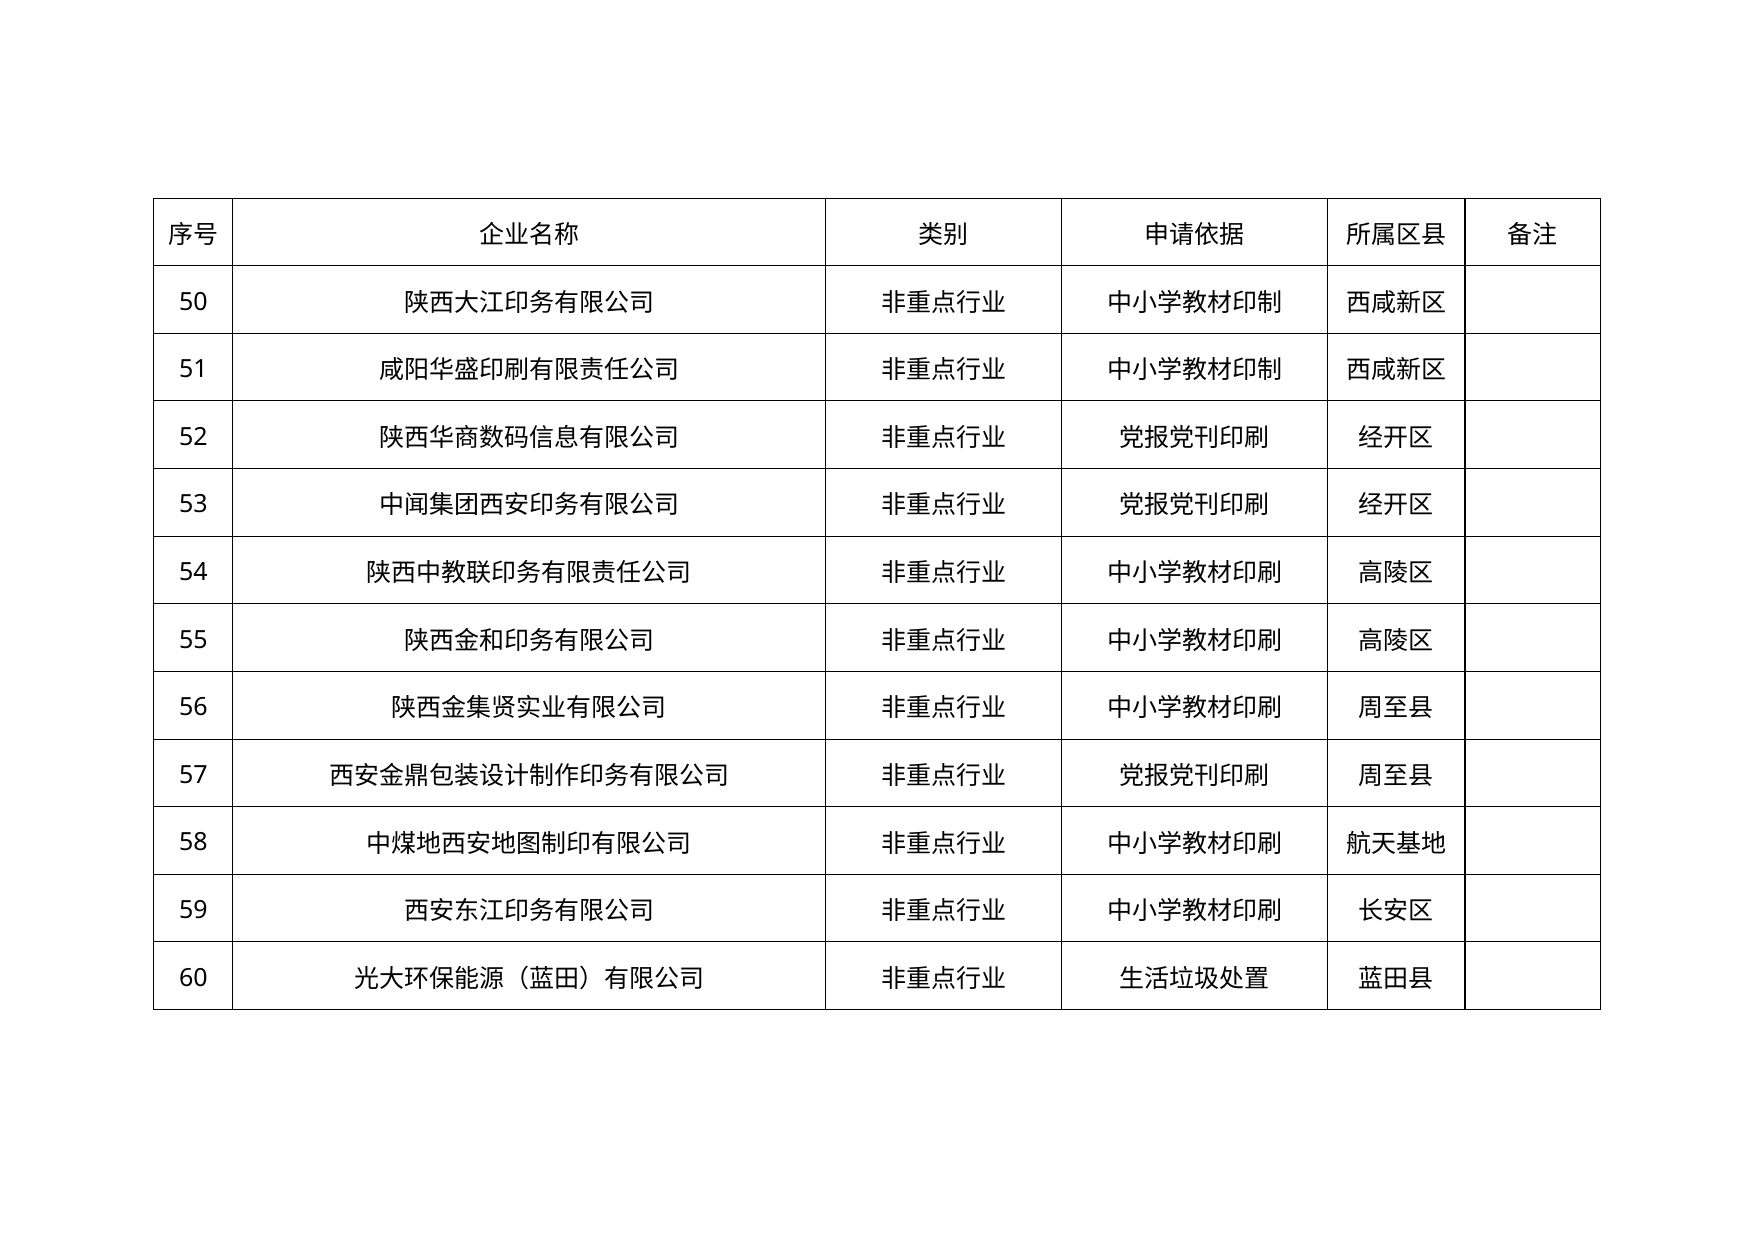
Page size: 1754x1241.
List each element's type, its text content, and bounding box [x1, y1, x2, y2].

table_cell 50 [154, 266, 232, 333]
table_cell 长安区 [1328, 875, 1464, 941]
table_cell 党报党刊印刷 [1062, 401, 1327, 468]
table_cell 高陵区 [1328, 537, 1464, 603]
table_cell 非重点行业 [826, 875, 1061, 941]
table_cell 中小学教材印刷 [1062, 807, 1327, 874]
table_cell [1466, 401, 1600, 468]
table_cell 56 [154, 672, 232, 738]
table_header 所属区县 [1328, 199, 1464, 265]
table_cell 51 [154, 334, 232, 400]
table_cell 53 [154, 469, 232, 536]
table_cell 非重点行业 [826, 740, 1061, 806]
table_cell 中煤地西安地图制印有限公司 [233, 807, 825, 874]
table_cell 中小学教材印刷 [1062, 537, 1327, 603]
table_cell 非重点行业 [826, 807, 1061, 874]
table_cell [1466, 604, 1600, 671]
table_cell 党报党刊印刷 [1062, 740, 1327, 806]
table_cell 中小学教材印刷 [1062, 875, 1327, 941]
table_cell 52 [154, 401, 232, 468]
table_cell 非重点行业 [826, 672, 1061, 738]
table_cell 非重点行业 [826, 266, 1061, 333]
table_header 序号 [154, 199, 232, 265]
table_cell [1466, 266, 1600, 333]
table_cell 中小学教材印制 [1062, 334, 1327, 400]
table_cell 高陵区 [1328, 604, 1464, 671]
table_cell 西安金鼎包装设计制作印务有限公司 [233, 740, 825, 806]
table_cell 中小学教材印刷 [1062, 672, 1327, 738]
table_cell [1466, 334, 1600, 400]
table_cell 非重点行业 [826, 942, 1061, 1009]
table_cell 非重点行业 [826, 537, 1061, 603]
table_cell 陕西中教联印务有限责任公司 [233, 537, 825, 603]
table_cell 蓝田县 [1328, 942, 1464, 1009]
table_cell 航天基地 [1328, 807, 1464, 874]
table_cell 西安东江印务有限公司 [233, 875, 825, 941]
table_cell 中小学教材印刷 [1062, 604, 1327, 671]
table_cell 非重点行业 [826, 604, 1061, 671]
table_cell 陕西华商数码信息有限公司 [233, 401, 825, 468]
table_cell 55 [154, 604, 232, 671]
table_cell 光大环保能源（蓝田）有限公司 [233, 942, 825, 1009]
table_cell [1466, 807, 1600, 874]
table_cell 经开区 [1328, 401, 1464, 468]
table_cell 经开区 [1328, 469, 1464, 536]
table_cell [1466, 942, 1600, 1009]
table_cell [1466, 537, 1600, 603]
table_cell 周至县 [1328, 740, 1464, 806]
table_cell 周至县 [1328, 672, 1464, 738]
table_header 申请依据 [1062, 199, 1327, 265]
table_cell 非重点行业 [826, 469, 1061, 536]
table_cell 60 [154, 942, 232, 1009]
table_cell 57 [154, 740, 232, 806]
table_cell [1466, 875, 1600, 941]
table_cell 咸阳华盛印刷有限责任公司 [233, 334, 825, 400]
table_cell 58 [154, 807, 232, 874]
table_cell [1466, 469, 1600, 536]
table_cell 59 [154, 875, 232, 941]
table_header 备注 [1466, 199, 1600, 265]
table_cell 生活垃圾处置 [1062, 942, 1327, 1009]
table_cell 陕西金集贤实业有限公司 [233, 672, 825, 738]
table_cell 非重点行业 [826, 401, 1061, 468]
table_cell 陕西大江印务有限公司 [233, 266, 825, 333]
table_cell 54 [154, 537, 232, 603]
table_cell 中闻集团西安印务有限公司 [233, 469, 825, 536]
table_cell 西咸新区 [1328, 266, 1464, 333]
table_cell 中小学教材印制 [1062, 266, 1327, 333]
table_header 企业名称 [233, 199, 825, 265]
table_cell 党报党刊印刷 [1062, 469, 1327, 536]
table_cell 陕西金和印务有限公司 [233, 604, 825, 671]
table_cell [1466, 740, 1600, 806]
table_cell [1466, 672, 1600, 738]
table_header 类别 [826, 199, 1061, 265]
table_cell 西咸新区 [1328, 334, 1464, 400]
table_cell 非重点行业 [826, 334, 1061, 400]
